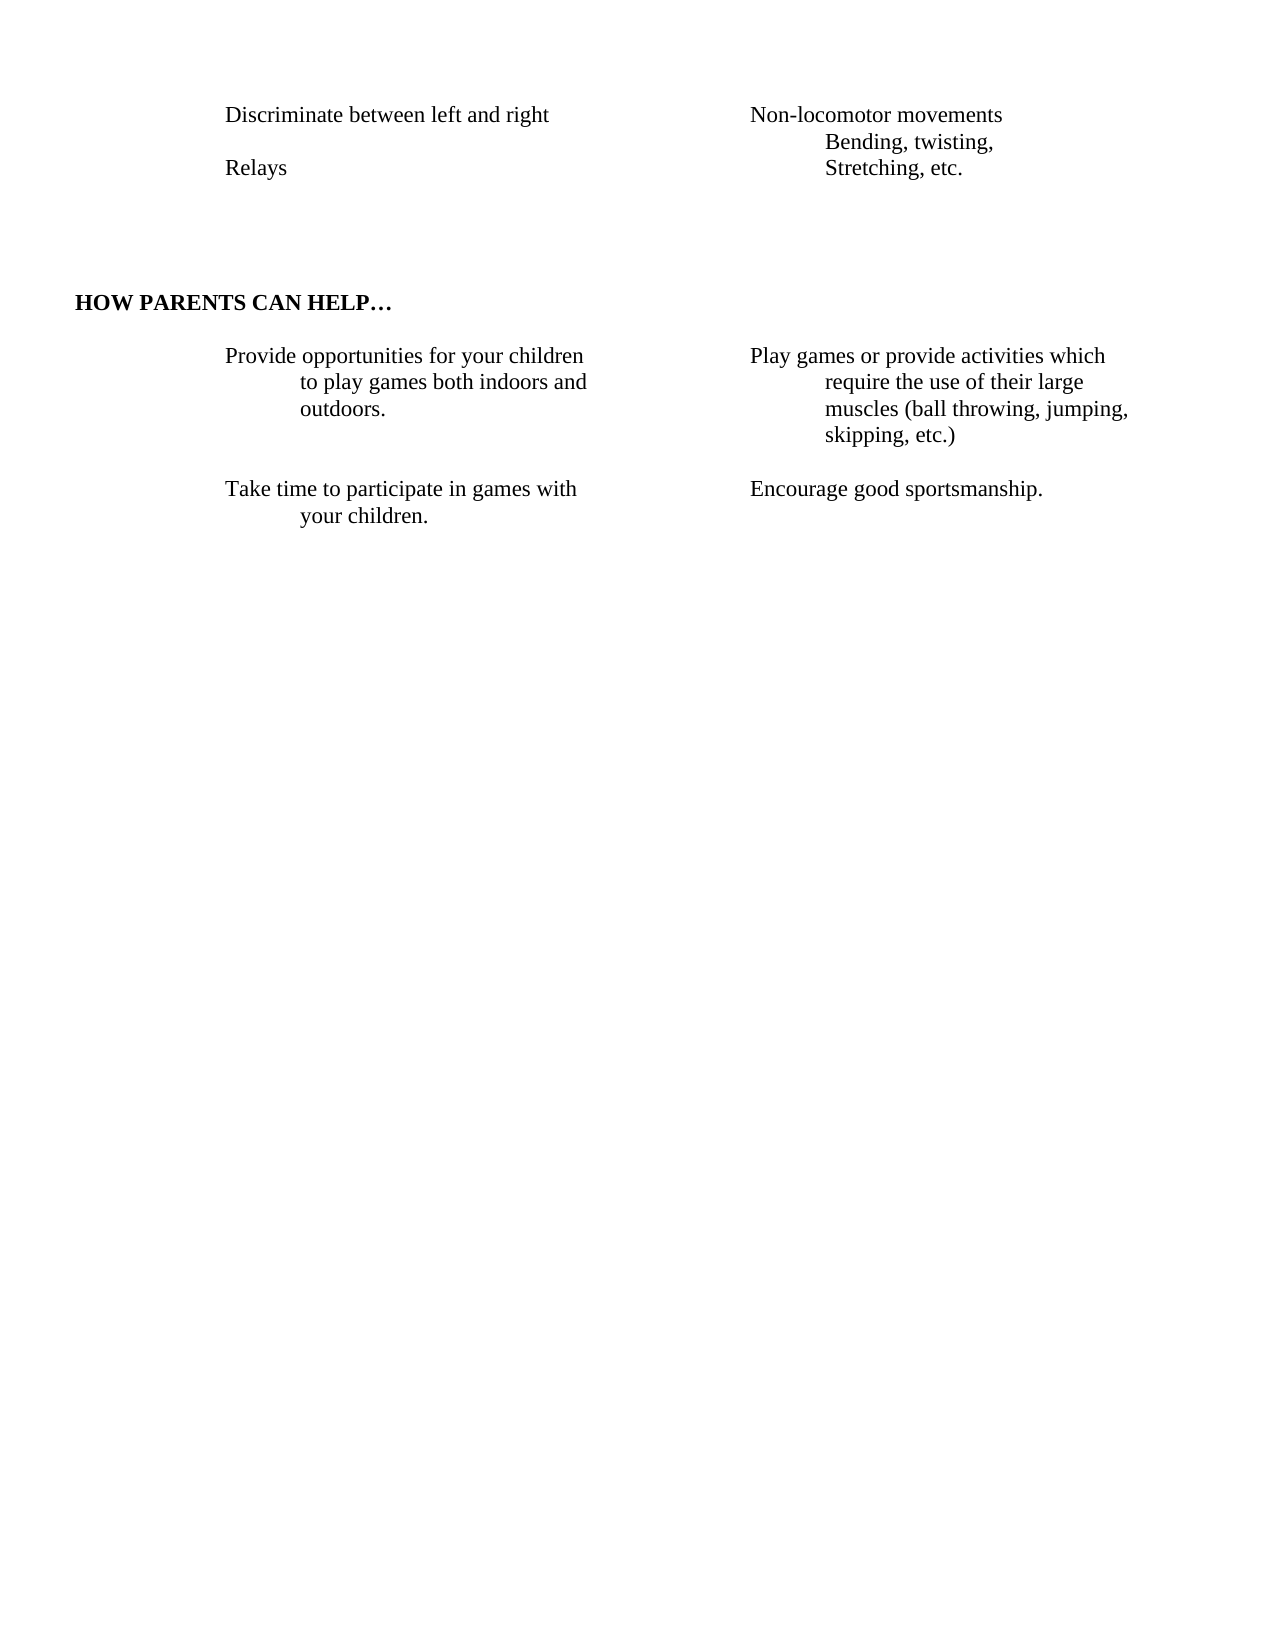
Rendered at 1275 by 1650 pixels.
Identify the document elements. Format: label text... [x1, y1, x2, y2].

text Discriminate between left and right Non-locomotor movements [75, 101, 1200, 128]
text Relays Stretching, etc. [75, 154, 1200, 180]
text to play games both indoors and require the use of their large [75, 368, 1200, 394]
text Take time to participate in games with Encourage good sportsmanship. [150, 475, 1200, 502]
text Provide opportunities for your children Play games or provide activities which [75, 342, 1200, 368]
text Bending, twisting, [75, 128, 1200, 154]
text outdoors. muscles (ball throwing, jumping, [75, 394, 1200, 421]
text your children. [75, 502, 1200, 528]
text skipping, etc.) [75, 421, 1200, 447]
text HOW PARENTS CAN HELP… [75, 289, 1200, 316]
